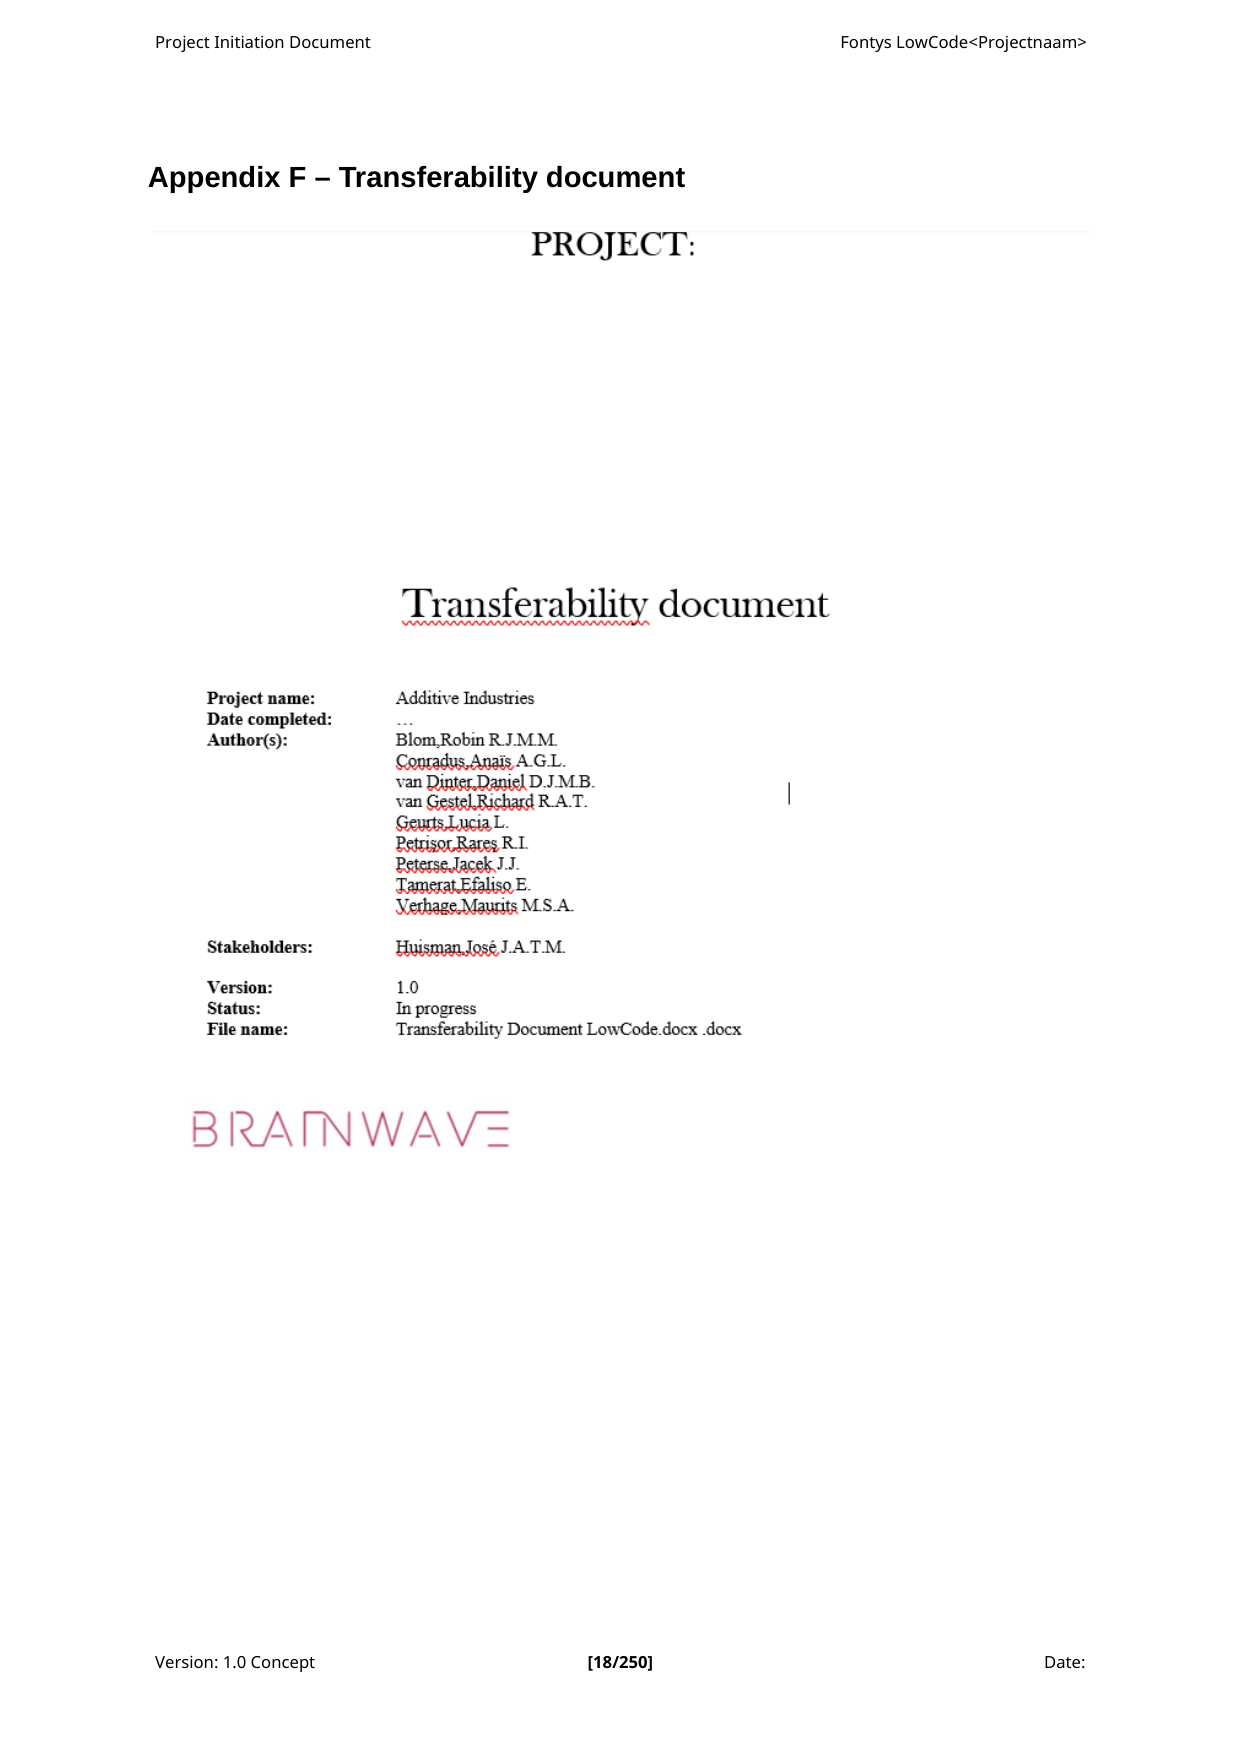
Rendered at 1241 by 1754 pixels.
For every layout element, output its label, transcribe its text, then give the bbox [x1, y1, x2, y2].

picture [147, 231, 1093, 1176]
subtitle Appendix F – Transferability document [148, 160, 1092, 194]
